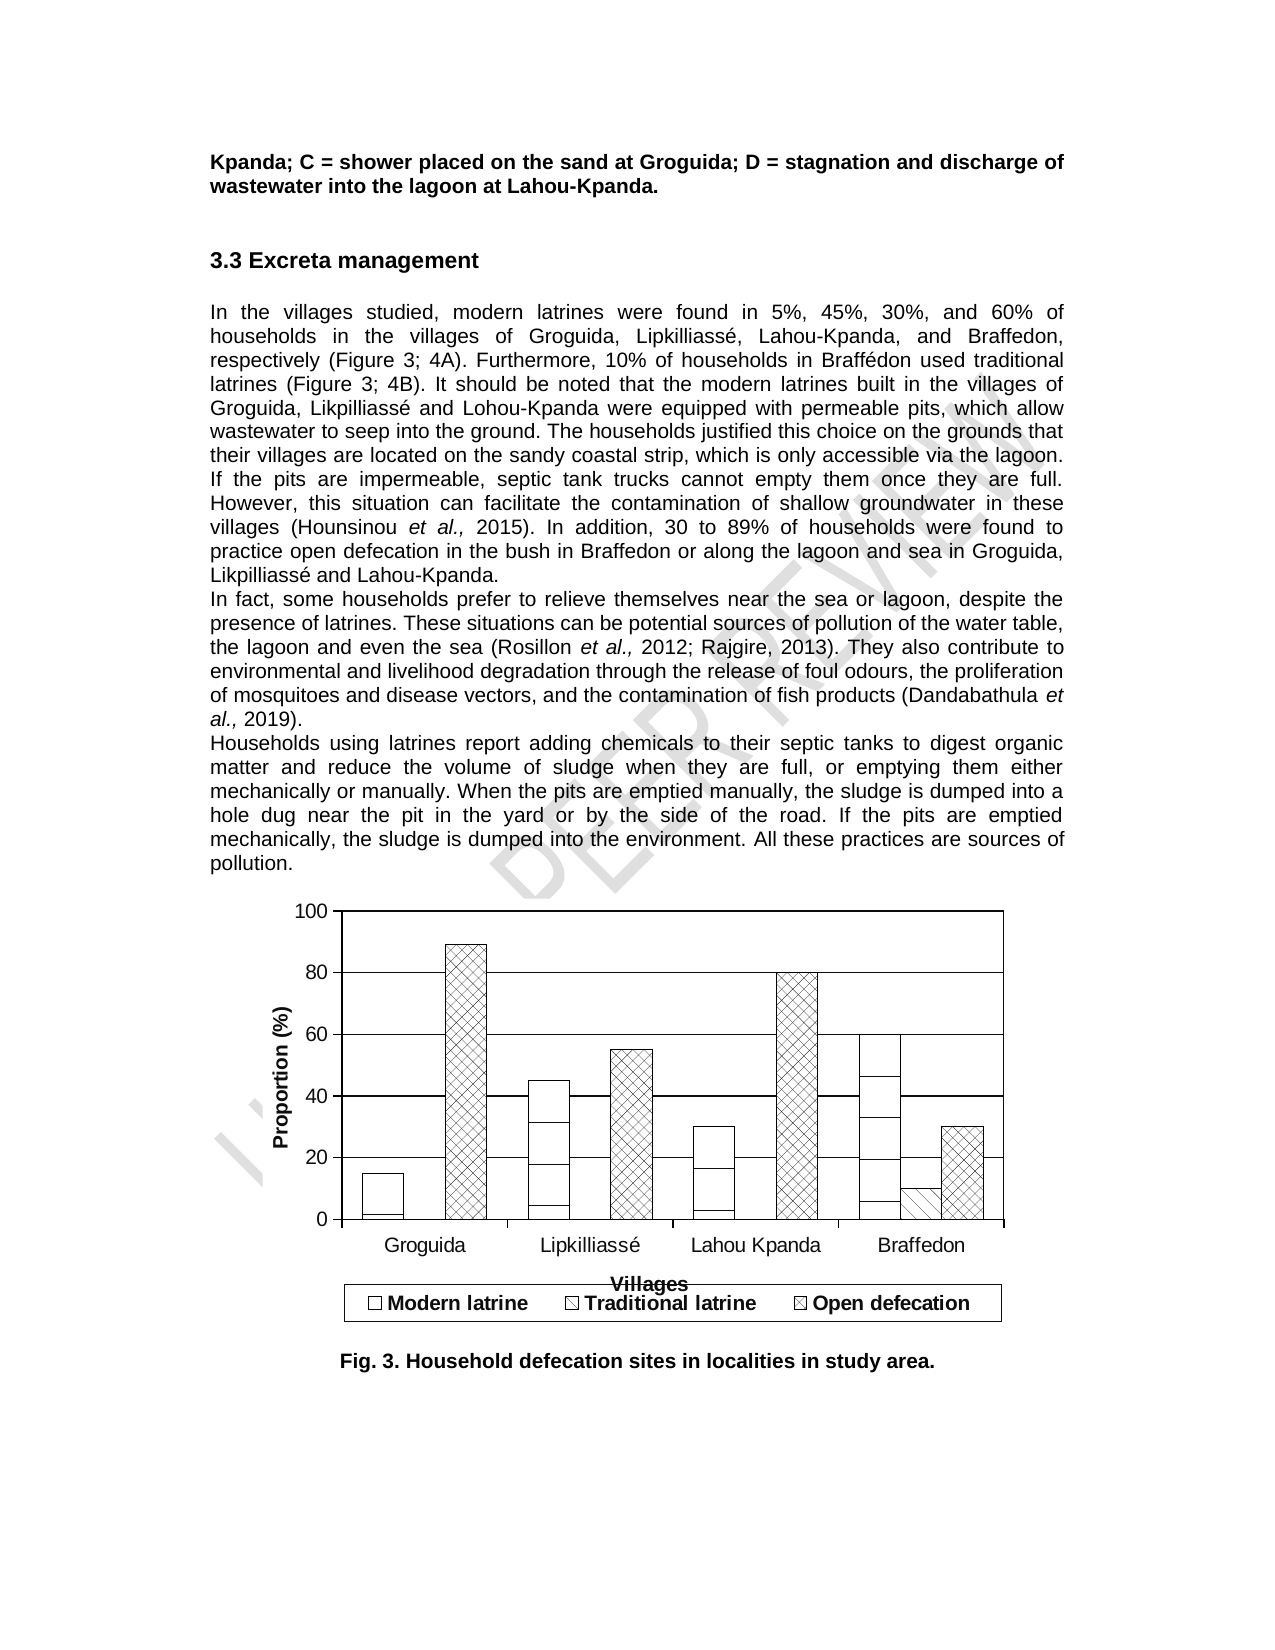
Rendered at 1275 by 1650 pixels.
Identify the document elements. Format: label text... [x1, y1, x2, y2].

text 3.3 Excreta management [210, 247, 1065, 273]
text In the villages studied, modern latrines were found in 5%, 45%, 30%, and 60% of households in the villages of Groguida, Lipkilliassé, Lahou-Kpanda, and Braffedon, respectively (Figure 3; 4A). Furthermore, 10% of households in Braffédon used traditional latrines (Figure 3; 4B). It should be noted that the modern latrines built in the villages of Groguida, Likpilliassé and Lohou-Kpanda were equipped with permeable pits, which allow wastewater to seep into the ground. The households justified this choice on the grounds that their villages are located on the sandy coastal strip, which is only accessible via the lagoon. If the pits are impermeable, septic tank trucks cannot empty them once they are full. However, this situation can facilitate the contamination of shallow groundwater in these villages (Hounsinou et al., 2015). In addition, 30 to 89% of households were found to practice open defecation in the bush in Braffedon or along the lagoon and sea in Groguida, Likpilliassé and Lahou-Kpanda. [210, 299, 1065, 587]
text Fig. 3. Household defecation sites in localities in study area. [210, 1348, 1065, 1372]
text In fact, some households prefer to relieve themselves near the sea or lagoon, despite the presence of latrines. These situations can be potential sources of pollution of the water table, the lagoon and even the sea (Rosillon et al., 2012; Rajgire, 2013). They also contribute to environmental and livelihood degradation through the release of foul odours, the proliferation of mosquitoes and disease vectors, and the contamination of fish products (Dandabathula et al., 2019). [210, 587, 1065, 731]
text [210, 150, 1065, 198]
text Households using latrines report adding chemicals to their septic tanks to digest organic matter and reduce the volume of sludge when they are full, or emptying them either mechanically or manually. When the pits are emptied manually, the sludge is dumped into a hole dug near the pit in the yard or by the side of the road. If the pits are emptied mechanically, the sludge is dumped into the environment. All these practices are sources of pollution. [210, 731, 1065, 874]
